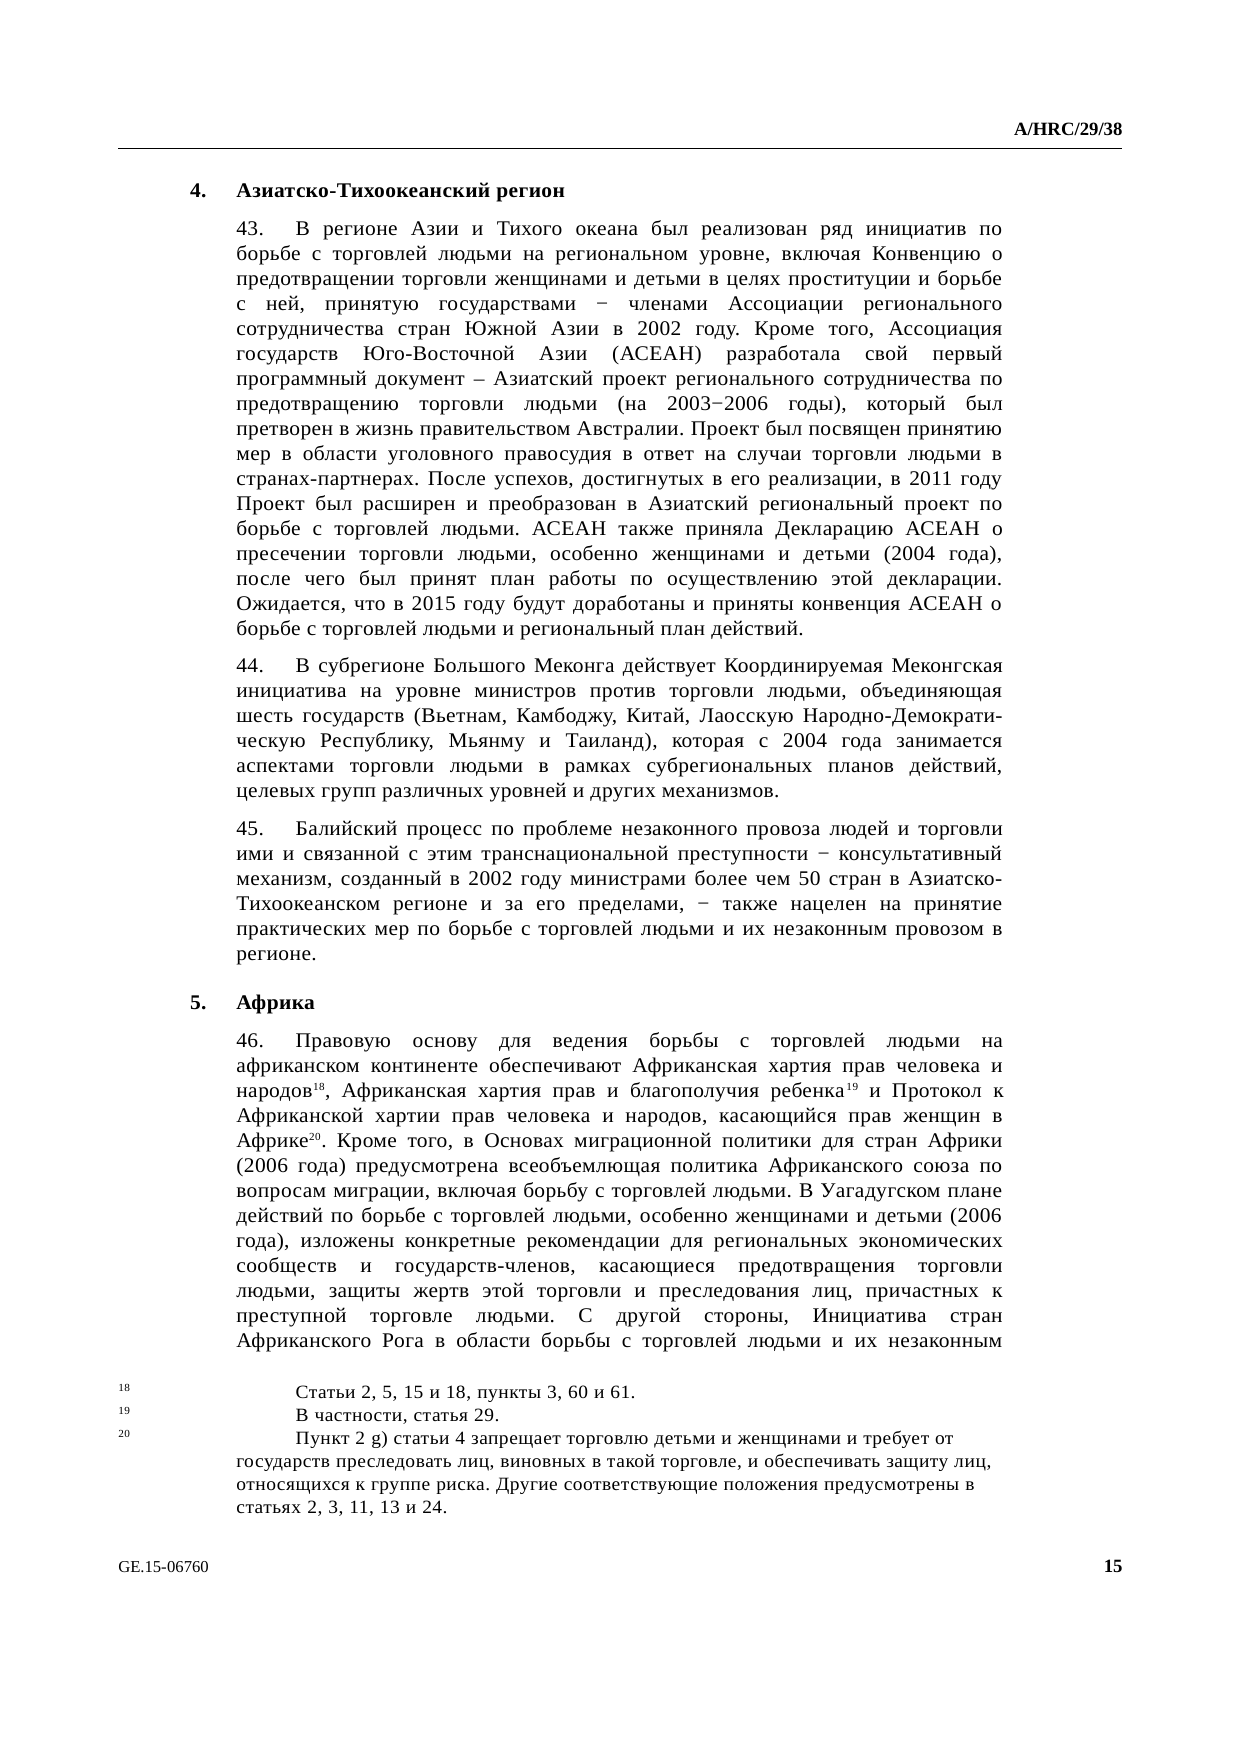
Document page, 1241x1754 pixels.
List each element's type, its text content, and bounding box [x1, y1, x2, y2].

text 44. В субрегионе Большого Меконга действует Координируемая Меконгская инициатива на уровне министров против торговли людьми, объединяющая шесть государств (Вьетнам, Камбоджу, Китай, Лаосскую Народно-Демократи-ческую Республику, Мьянму и Таиланд), которая с 2004 года занимается аспектами торговли людьми в рамках субрегиональных планов действий, целевых групп различных уровней и других механизмов. [236, 652, 1004, 802]
text 45. Балийский процесс по проблеме незаконного провоза людей и торговли ими и связанной с этим транснациональной преступности − консультативный механизм, созданный в 2002 году министрами более чем 50 стран в Азиатско-Тихоокеанском регионе и за его пределами, − также нацелен на принятие практических мер по борьбе с торговлей людьми и их незаконным провозом в регионе. [236, 815, 1004, 965]
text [236, 1027, 1004, 1352]
text 4. Азиатско-Тихоокеанский регион [118, 177, 1004, 202]
text 5. Африка [118, 990, 1004, 1015]
text 43. В регионе Азии и Тихого океана был реализован ряд инициатив по борьбе с торговлей людьми на региональном уровне, включая Конвенцию о предотвращении торговли женщинами и детьми в целях проституции и борьбе с ней, принятую государствами − членами Ассоциации регионального сотрудничества стран Южной Азии в 2002 году. Кроме того, Ассоциация государств Юго-Восточной Азии (АСЕАН) разработала свой первый программный документ – Азиатский проект регионального сотрудничества по предотвращению торговли людьми (на 2003−2006 годы), который был претворен в жизнь правительством Австралии. Проект был посвящен принятию мер в области уголовного правосудия в ответ на случаи торговли людьми в странах-партнерах. После успехов, достигнутых в его реализации, в 2011 году Проект был расширен и преобразован в Азиатский региональный проект по борьбе с торговлей людьми. АСЕАН также приняла Декларацию АСЕАН о пресечении торговли людьми, особенно женщинами и детьми (2004 года), после чего был принят план работы по осуществлению этой декларации. Ожидается, что в 2015 году будут доработаны и приняты конвенция АСЕАН о борьбе с торговлей людьми и региональный план действий. [236, 215, 1004, 640]
